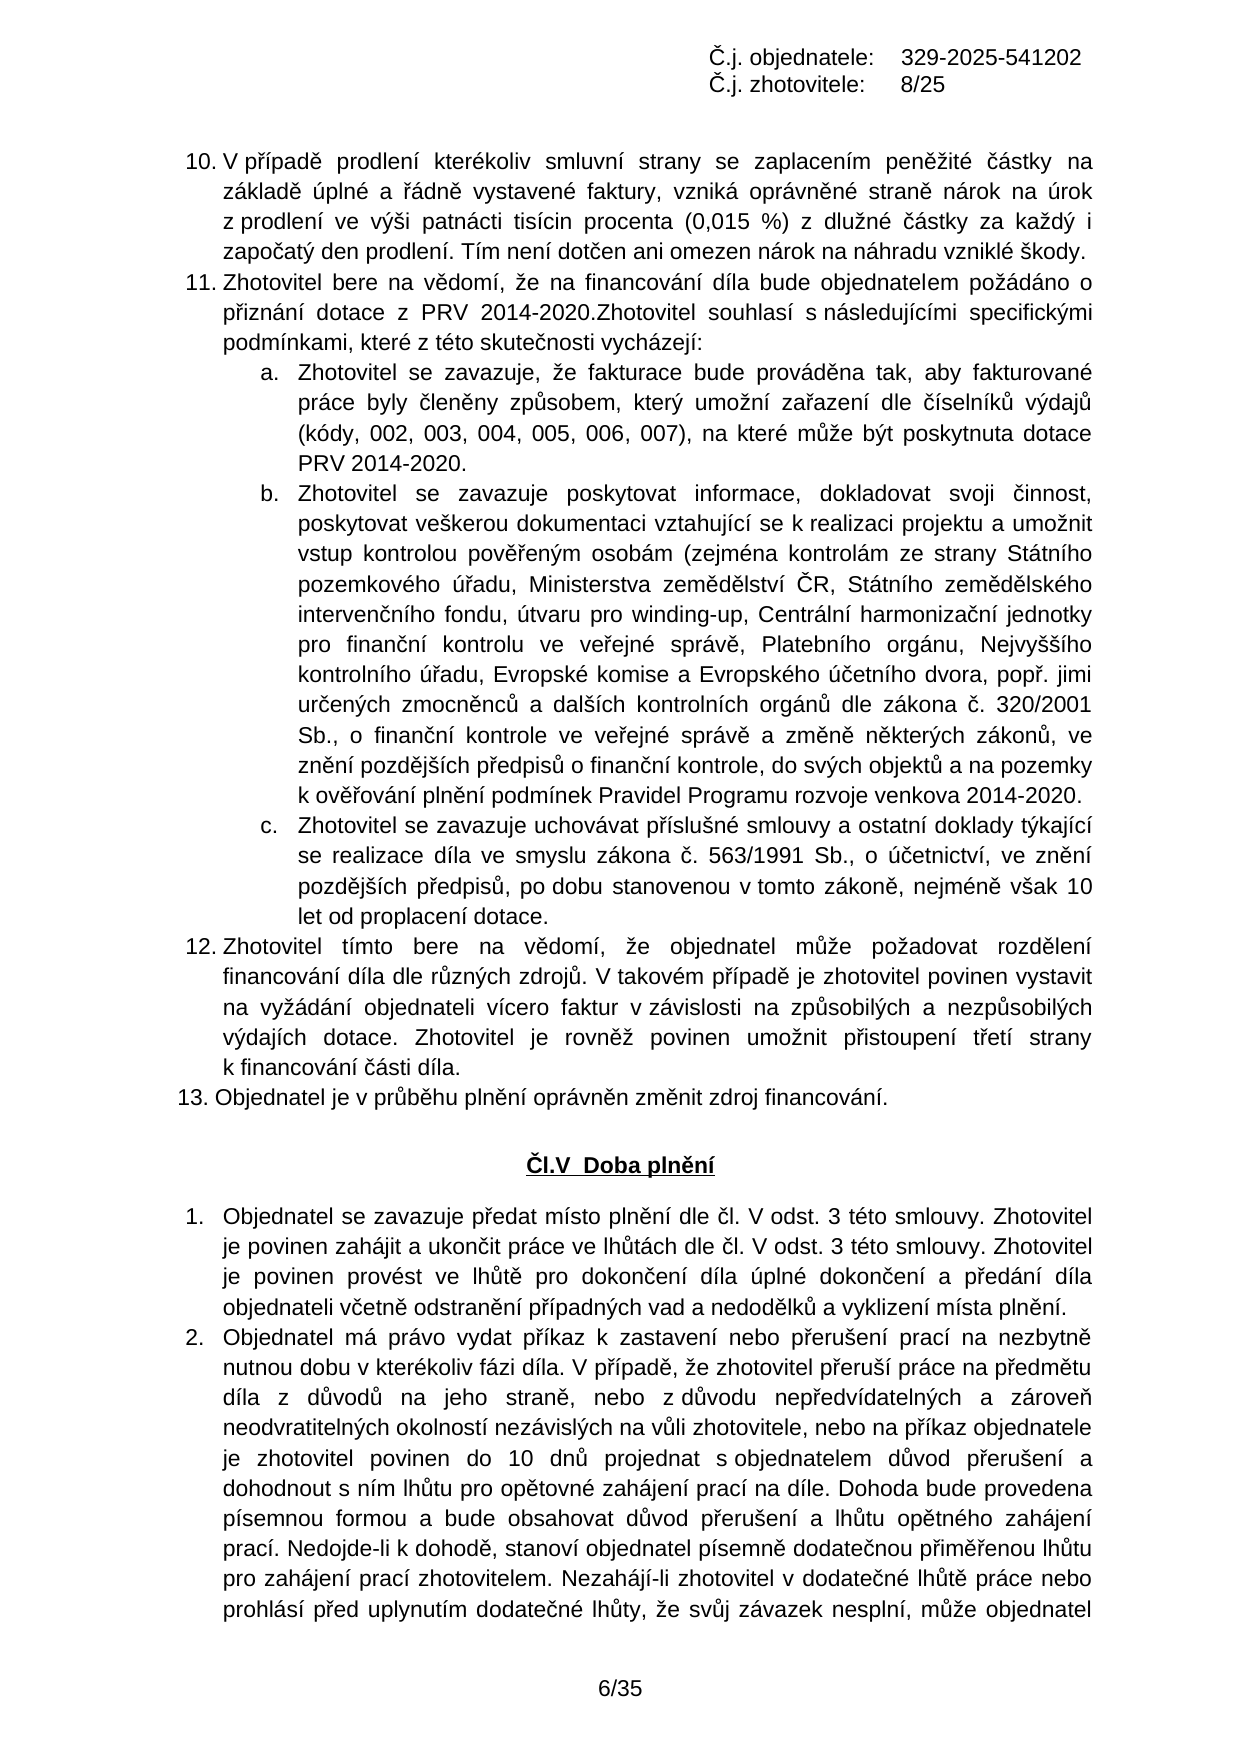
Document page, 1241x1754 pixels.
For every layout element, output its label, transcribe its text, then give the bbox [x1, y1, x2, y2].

list V případě prodlení kterékoliv smluvní strany se zaplacením peněžité částky na základě úplné a řádně vystavené faktury, vzniká oprávněné straně nárok na úrok z prodlení ve výši patnácti tisícin procenta (0,015 %) z dlužné částky za každý i započatý den prodlení. Tím není dotčen ani omezen nárok na náhradu vzniklé škody. [185, 148, 1093, 264]
list Objednatel je v průběhu plnění oprávněn změnit zdroj financování. [177, 1084, 1093, 1110]
list Objednatel se zavazuje předat místo plnění dle čl. V odst. 3 této smlouvy. Zhotovitel je povinen zahájit a ukončit práce ve lhůtách dle čl. V odst. 3 této smlouvy. Zhotovitel je povinen provést ve lhůtě pro dokončení díla úplné dokončení a předání díla objednateli včetně odstranění případných vad a nedodělků a vyklizení místa plnění. [185, 1203, 1093, 1320]
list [185, 1324, 1093, 1622]
text Čl.V Doba plnění [148, 1152, 1093, 1178]
list Zhotovitel se zavazuje uchovávat příslušné smlouvy a ostatní doklady týkající se realizace díla ve smyslu zákona č. 563/1991 Sb., o účetnictví, ve znění pozdějších předpisů, po dobu stanovenou v tomto zákoně, nejméně však 10 let od proplacení dotace. [260, 812, 1093, 929]
list Zhotovitel tímto bere na vědomí, že objednatel může požadovat rozdělení financování díla dle různých zdrojů. V takovém případě je zhotovitel povinen vystavit na vyžádání objednateli vícero faktur v závislosti na způsobilých a nezpůsobilých výdajích dotace. Zhotovitel je rovněž povinen umožnit přistoupení třetí strany k financování části díla. [185, 933, 1093, 1080]
list Zhotovitel se zavazuje, že fakturace bude prováděna tak, aby fakturované práce byly členěny způsobem, který umožní zařazení dle číselníků výdajů (kódy, 002, 003, 004, 005, 006, 007), na které může být poskytnuta dotace PRV 2014-2020. [260, 359, 1093, 476]
list Zhotovitel se zavazuje poskytovat informace, dokladovat svoji činnost, poskytovat veškerou dokumentaci vztahující se k realizaci projektu a umožnit vstup kontrolou pověřeným osobám (zejména kontrolám ze strany Státního pozemkového úřadu, Ministerstva zemědělství ČR, Státního zemědělského intervenčního fondu, útvaru pro winding-up, Centrální harmonizační jednotky pro finanční kontrolu ve veřejné správě, Platebního orgánu, Nejvyššího kontrolního úřadu, Evropské komise a Evropského účetního dvora, popř. jimi určených zmocněnců a dalších kontrolních orgánů dle zákona č. 320/2001 Sb., o finanční kontrole ve veřejné správě a změně některých zákonů, ve znění pozdějších předpisů o finanční kontrole, do svých objektů a na pozemky k ověřování plnění podmínek Pravidel Programu rozvoje venkova 2014-2020. [260, 480, 1093, 808]
list Zhotovitel bere na vědomí, že na financování díla bude objednatelem požádáno o přiznání dotace z PRV 2014-2020.Zhotovitel souhlasí s následujícími specifickými podmínkami, které z této skutečnosti vycházejí: [185, 268, 1093, 355]
